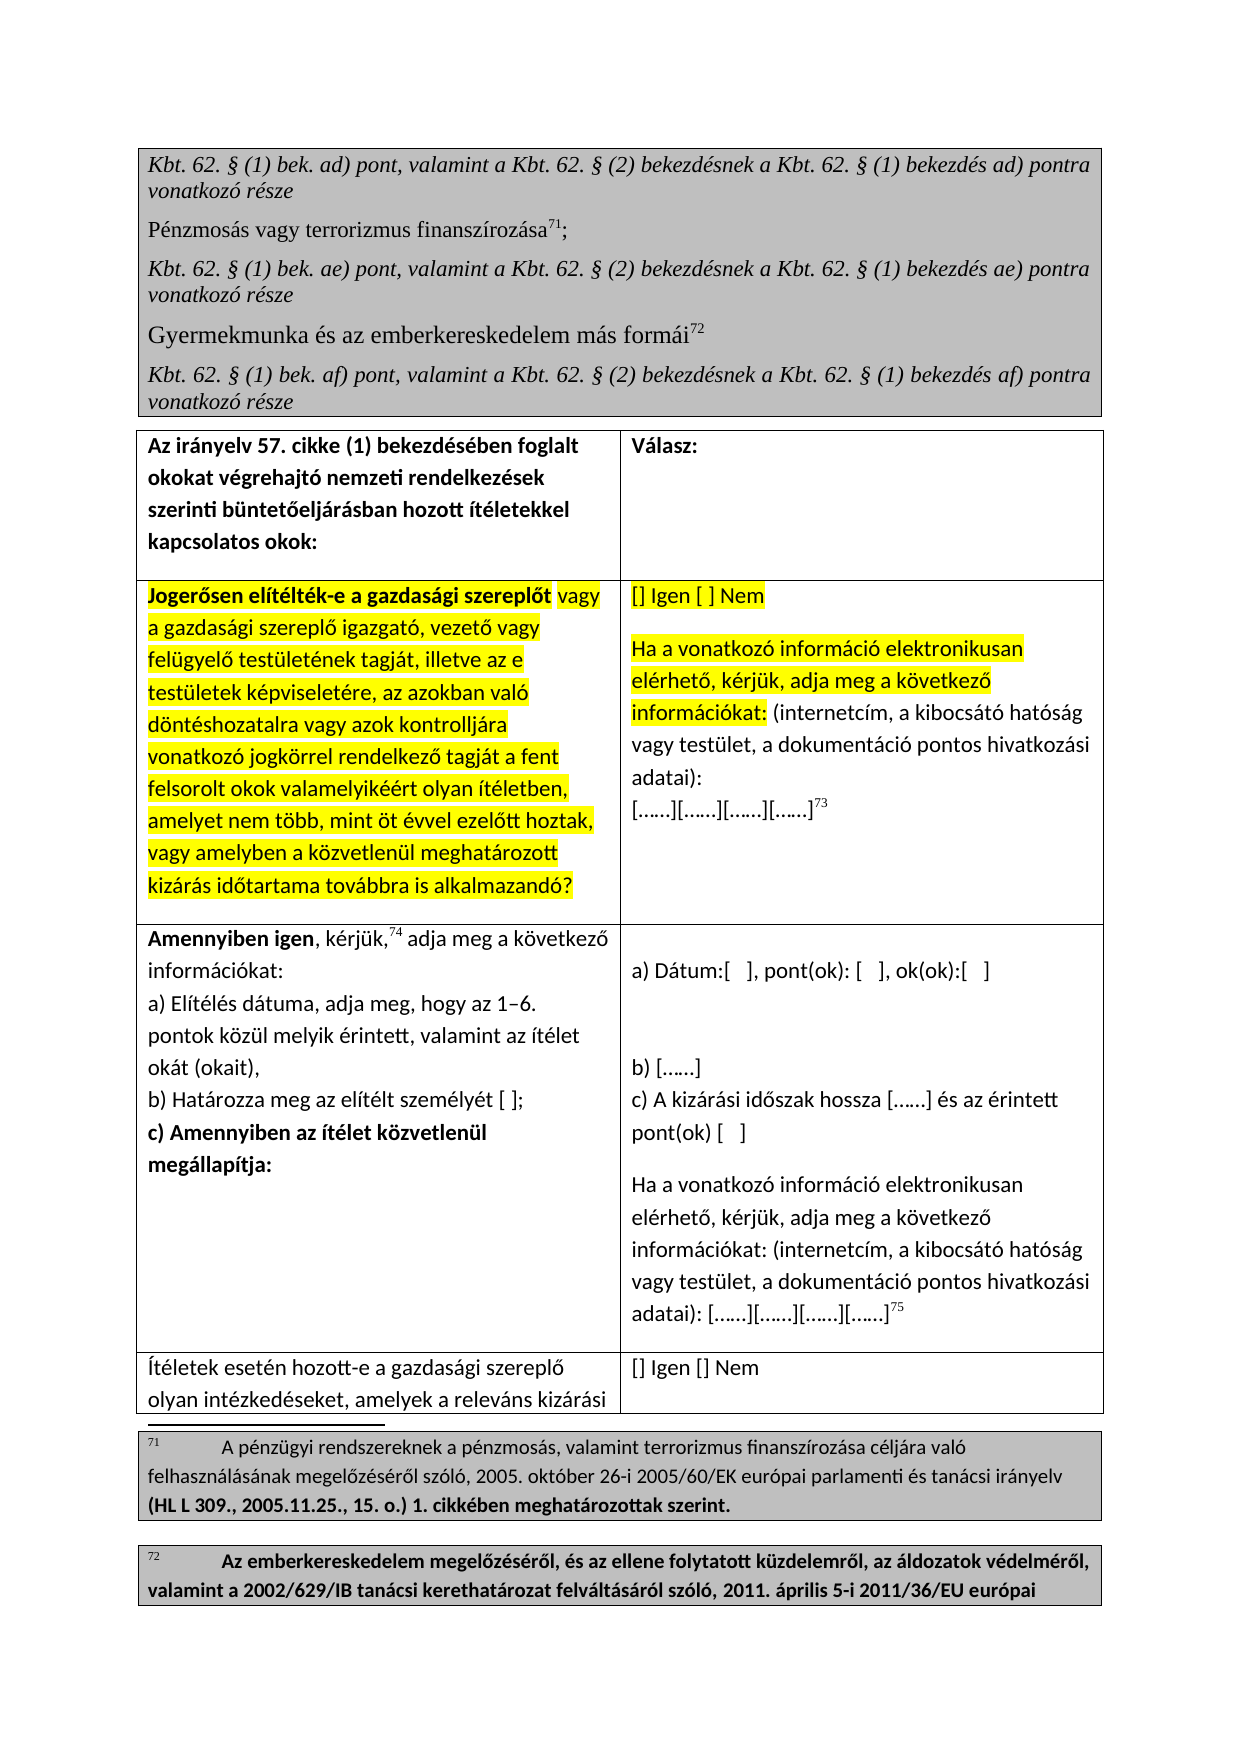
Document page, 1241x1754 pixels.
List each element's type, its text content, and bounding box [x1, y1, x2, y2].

table_cell Amennyiben igen, kérjük, adja meg a következő információkat: a) Elítélés dátuma, adja meg, hogy az 1–6. pontok közül melyik érintett, valamint az ítélet okát (okait), b) Határozza meg az elítélt személyét [ ]; c) Amennyiben az ítélet közvetlenül megállapítja: [137, 925, 620, 1352]
table_cell [] Igen [] Nem [621, 1353, 1103, 1413]
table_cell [137, 1353, 620, 1413]
table_cell [] Igen [ ] Nem Ha a vonatkozó információ elektronikusan elérhető, kérjük, adja meg a következő információkat: (internetcím, a kibocsátó hatóság vagy testület, a dokumentáció pontos hivatkozási adatai): [……][……][……][……] [621, 581, 1103, 923]
text Kbt. 62. § (1) bek. ae) pont, valamint a Kbt. 62. § (2) bekezdésnek a Kbt. 62. § (1) bekezdés ae) pontra vonatkozó része [139, 252, 1101, 308]
table_header Az irányelv 57. cikke (1) bekezdésében foglalt okokat végrehajtó nemzeti rendelkezések szerinti büntetőeljárásban hozott ítéletekkel kapcsolatos okok: [137, 431, 620, 580]
text Pénzmosás vagy terrorizmus finanszírozása; [139, 213, 1101, 242]
table_header Válasz: [621, 431, 1103, 580]
text Kbt. 62. § (1) bek. af) pont, valamint a Kbt. 62. § (2) bekezdésnek a Kbt. 62. § (1) bekezdés af) pontra vonatkozó része [139, 358, 1101, 416]
text Gyermekmunka és az emberkereskedelem más formái [139, 317, 1101, 349]
text Kbt. 62. § (1) bek. ad) pont, valamint a Kbt. 62. § (2) bekezdésnek a Kbt. 62. § (1) bekezdés ad) pontra vonatkozó része [139, 149, 1101, 203]
table_cell Jogerősen elítélték-e a gazdasági szereplőt vagy a gazdasági szereplő igazgató, vezető vagy felügyelő testületének tagját, illetve az e testületek képviseletére, az azokban való döntéshozatalra vagy azok kontrolljára vonatkozó jogkörrel rendelkező tagját a fent felsorolt okok valamelyikéért olyan ítéletben, amelyet nem több, mint öt évvel ezelőtt hoztak, vagy amelyben a közvetlenül meghatározott kizárás időtartama továbbra is alkalmazandó? [137, 581, 620, 923]
table_cell a) Dátum:[ ], pont(ok): [ ], ok(ok):[ ] b) [……] c) A kizárási időszak hossza [……] és az érintett pont(ok) [ ] Ha a vonatkozó információ elektronikusan elérhető, kérjük, adja meg a következő információkat: (internetcím, a kibocsátó hatóság vagy testület, a dokumentáció pontos hivatkozási adatai): [……][……][……][……] [621, 925, 1103, 1352]
